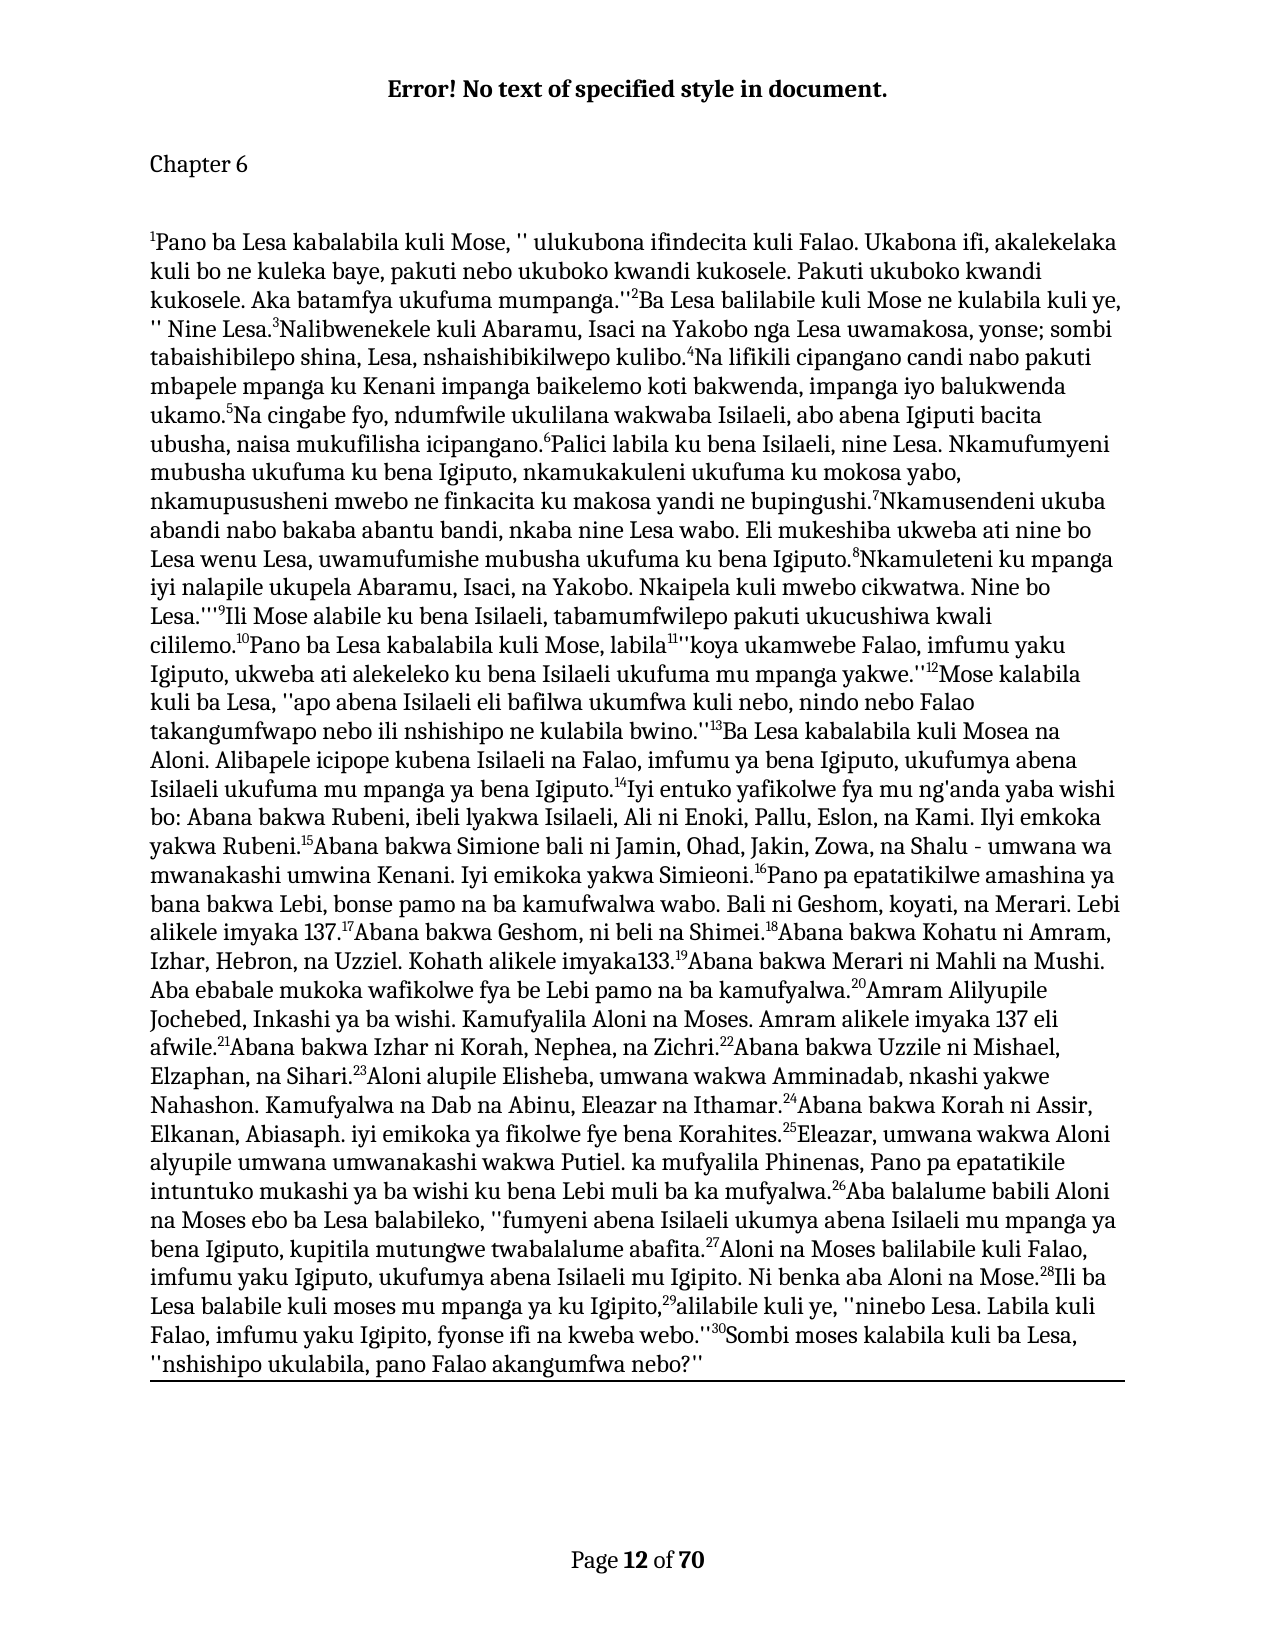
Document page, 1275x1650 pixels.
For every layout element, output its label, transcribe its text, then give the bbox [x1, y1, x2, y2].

text Chapter 6 [150, 150, 1125, 207]
text 1Pano ba Lesa kabalabila kuli Mose, '' ulukubona ifindecita kuli Falao. Ukabona ifi, akalekelaka kuli bo ne kuleka baye, pakuti nebo ukuboko kwandi kukosele. Pakuti ukuboko kwandi kukosele. Aka batamfya ukufuma mumpanga.''2Ba Lesa balilabile kuli Mose ne kulabila kuli ye, '' Nine Lesa.3Nalibwenekele kuli Abaramu, Isaci na Yakobo nga Lesa uwamakosa, yonse; sombi tabaishibilepo shina, Lesa, nshaishibikilwepo kulibo.4Na lifikili cipangano candi nabo pakuti mbapele mpanga ku Kenani impanga baikelemo koti bakwenda, impanga iyo balukwenda ukamo.5Na cingabe fyo, ndumfwile ukulilana wakwaba Isilaeli, abo abena Igiputi bacita ubusha, naisa mukufilisha icipangano.6Palici labila ku bena Isilaeli, nine Lesa. Nkamufumyeni mubusha ukufuma ku bena Igiputo, nkamukakuleni ukufuma ku mokosa yabo, nkamupususheni mwebo ne finkacita ku makosa yandi ne bupingushi.7Nkamusendeni ukuba abandi nabo bakaba abantu bandi, nkaba nine Lesa wabo. Eli mukeshiba ukweba ati nine bo Lesa wenu Lesa, uwamufumishe mubusha ukufuma ku bena Igiputo.8Nkamuleteni ku mpanga iyi nalapile ukupela Abaramu, Isaci, na Yakobo. Nkaipela kuli mwebo cikwatwa. Nine bo Lesa.'''9Ili Mose alabile ku bena Isilaeli, tabamumfwilepo pakuti ukucushiwa kwali cililemo.10Pano ba Lesa kabalabila kuli Mose, labila11''koya ukamwebe Falao, imfumu yaku Igiputo, ukweba ati alekeleko ku bena Isilaeli ukufuma mu mpanga yakwe.''12Mose kalabila kuli ba Lesa, ''apo abena Isilaeli eli bafilwa ukumfwa kuli nebo, nindo nebo Falao takangumfwapo nebo ili nshishipo ne kulabila bwino.''13Ba Lesa kabalabila kuli Mosea na Aloni. Alibapele icipope kubena Isilaeli na Falao, imfumu ya bena Igiputo, ukufumya abena Isilaeli ukufuma mu mpanga ya bena Igiputo.14Iyi entuko yafikolwe fya mu ng'anda yaba wishi bo: Abana bakwa Rubeni, ibeli lyakwa Isilaeli, Ali ni Enoki, Pallu, Eslon, na Kami. Ilyi emkoka yakwa Rubeni.15Abana bakwa Simione bali ni Jamin, Ohad, Jakin, Zowa, na Shalu - umwana wa mwanakashi umwina Kenani. Iyi emikoka yakwa Simieoni.16Pano pa epatatikilwe amashina ya bana bakwa Lebi, bonse pamo na ba kamufwalwa wabo. Bali ni Geshom, koyati, na Merari. Lebi alikele imyaka 137.17Abana bakwa Geshom, ni beli na Shimei.18Abana bakwa Kohatu ni Amram, Izhar, Hebron, na Uzziel. Kohath alikele imyaka133.19Abana bakwa Merari ni Mahli na Mushi. Aba ebabale mukoka wafikolwe fya be Lebi pamo na ba kamufyalwa.20Amram Alilyupile Jochebed, Inkashi ya ba wishi. Kamufyalila Aloni na Moses. Amram alikele imyaka 137 eli afwile.21Abana bakwa Izhar ni Korah, Nephea, na Zichri.22Abana bakwa Uzzile ni Mishael, Elzaphan, na Sihari.23Aloni alupile Elisheba, umwana wakwa Amminadab, nkashi yakwe Nahashon. Kamufyalwa na Dab na Abinu, Eleazar na Ithamar.24Abana bakwa Korah ni Assir, Elkanan, Abiasaph. iyi emikoka ya fikolwe fye bena Korahites.25Eleazar, umwana wakwa Aloni alyupile umwana umwanakashi wakwa Putiel. ka mufyalila Phinenas, Pano pa epatatikile intuntuko mukashi ya ba wishi ku bena Lebi muli ba ka mufyalwa.26Aba balalume babili Aloni na Moses ebo ba Lesa balabileko, ''fumyeni abena Isilaeli ukumya abena Isilaeli mu mpanga ya bena Igiputo, kupitila mutungwe twabalalume abafita.27Aloni na Moses balilabile kuli Falao, imfumu yaku Igiputo, ukufumya abena Isilaeli mu Igipito. Ni benka aba Aloni na Mose.28Ili ba Lesa balabile kuli moses mu mpanga ya ku Igipito,29alilabile kuli ye, ''ninebo Lesa. Labila kuli Falao, imfumu yaku Igipito, fyonse ifi na kweba webo.''30Sombi moses kalabila kuli ba Lesa, ''nshishipo ukulabila, pano Falao akangumfwa nebo?'' [150, 228, 1125, 1380]
